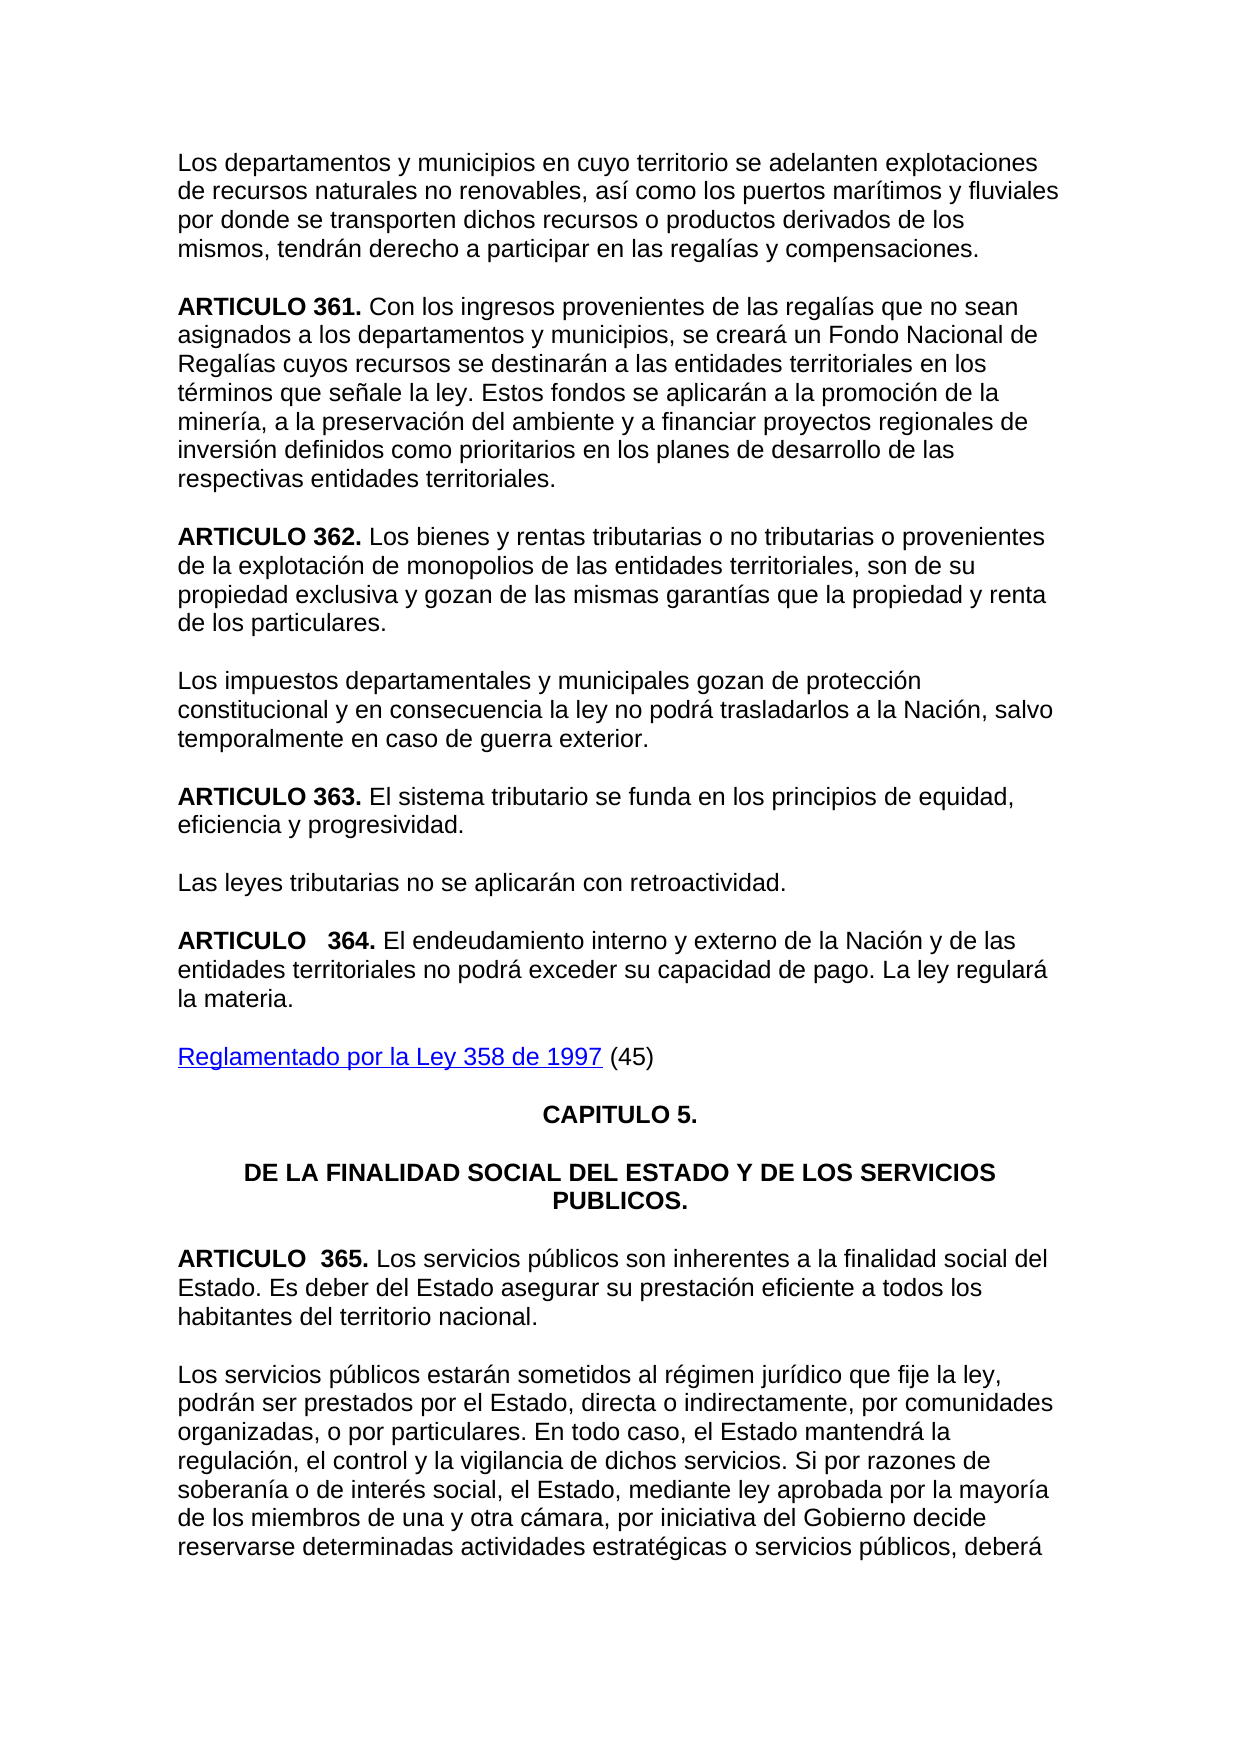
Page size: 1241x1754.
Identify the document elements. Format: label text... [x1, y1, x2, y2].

text Los departamentos y municipios en cuyo territorio se adelanten explotaciones de recursos naturales no renovables, así como los puertos marítimos y fluviales por donde se transporten dichos recursos o productos derivados de los mismos, tendrán derecho a participar en las regalías y compensaciones. [177, 148, 1063, 263]
text Reglamentado por la Ley 358 de 1997 (45) [177, 1042, 1063, 1071]
text ARTICULO 365. Los servicios públicos son inherentes a la finalidad social del Estado. Es deber del Estado asegurar su prestación eficiente a todos los habitantes del territorio nacional. [177, 1244, 1063, 1331]
text ARTICULO 362. Los bienes y rentas tributarias o no tributarias o provenientes de la explotación de monopolios de las entidades territoriales, son de su propiedad exclusiva y gozan de las mismas garantías que la propiedad y renta de los particulares. [177, 522, 1063, 637]
text ARTICULO 361. Con los ingresos provenientes de las regalías que no sean asignados a los departamentos y municipios, se creará un Fondo Nacional de Regalías cuyos recursos se destinarán a las entidades territoriales en los términos que señale la ley. Estos fondos se aplicarán a la promoción de la minería, a la preservación del ambiente y a financiar proyectos regionales de inversión definidos como prioritarios en los planes de desarrollo de las respectivas entidades territoriales. [177, 292, 1063, 493]
text ARTICULO 364. El endeudamiento interno y externo de la Nación y de las entidades territoriales no podrá exceder su capacidad de pago. La ley regulará la materia. [177, 926, 1063, 1013]
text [177, 1360, 1063, 1561]
text DE LA FINALIDAD SOCIAL DEL ESTADO Y DE LOS SERVICIOS PUBLICOS. [177, 1158, 1063, 1215]
text CAPITULO 5. [177, 1100, 1063, 1128]
text Las leyes tributarias no se aplicarán con retroactividad. [177, 868, 1063, 897]
text Los impuestos departamentales y municipales gozan de protección constitucional y en consecuencia la ley no podrá trasladarlos a la Nación, salvo temporalmente en caso de guerra exterior. [177, 666, 1063, 753]
text ARTICULO 363. El sistema tributario se funda en los principios de equidad, eficiencia y progresividad. [177, 782, 1063, 839]
